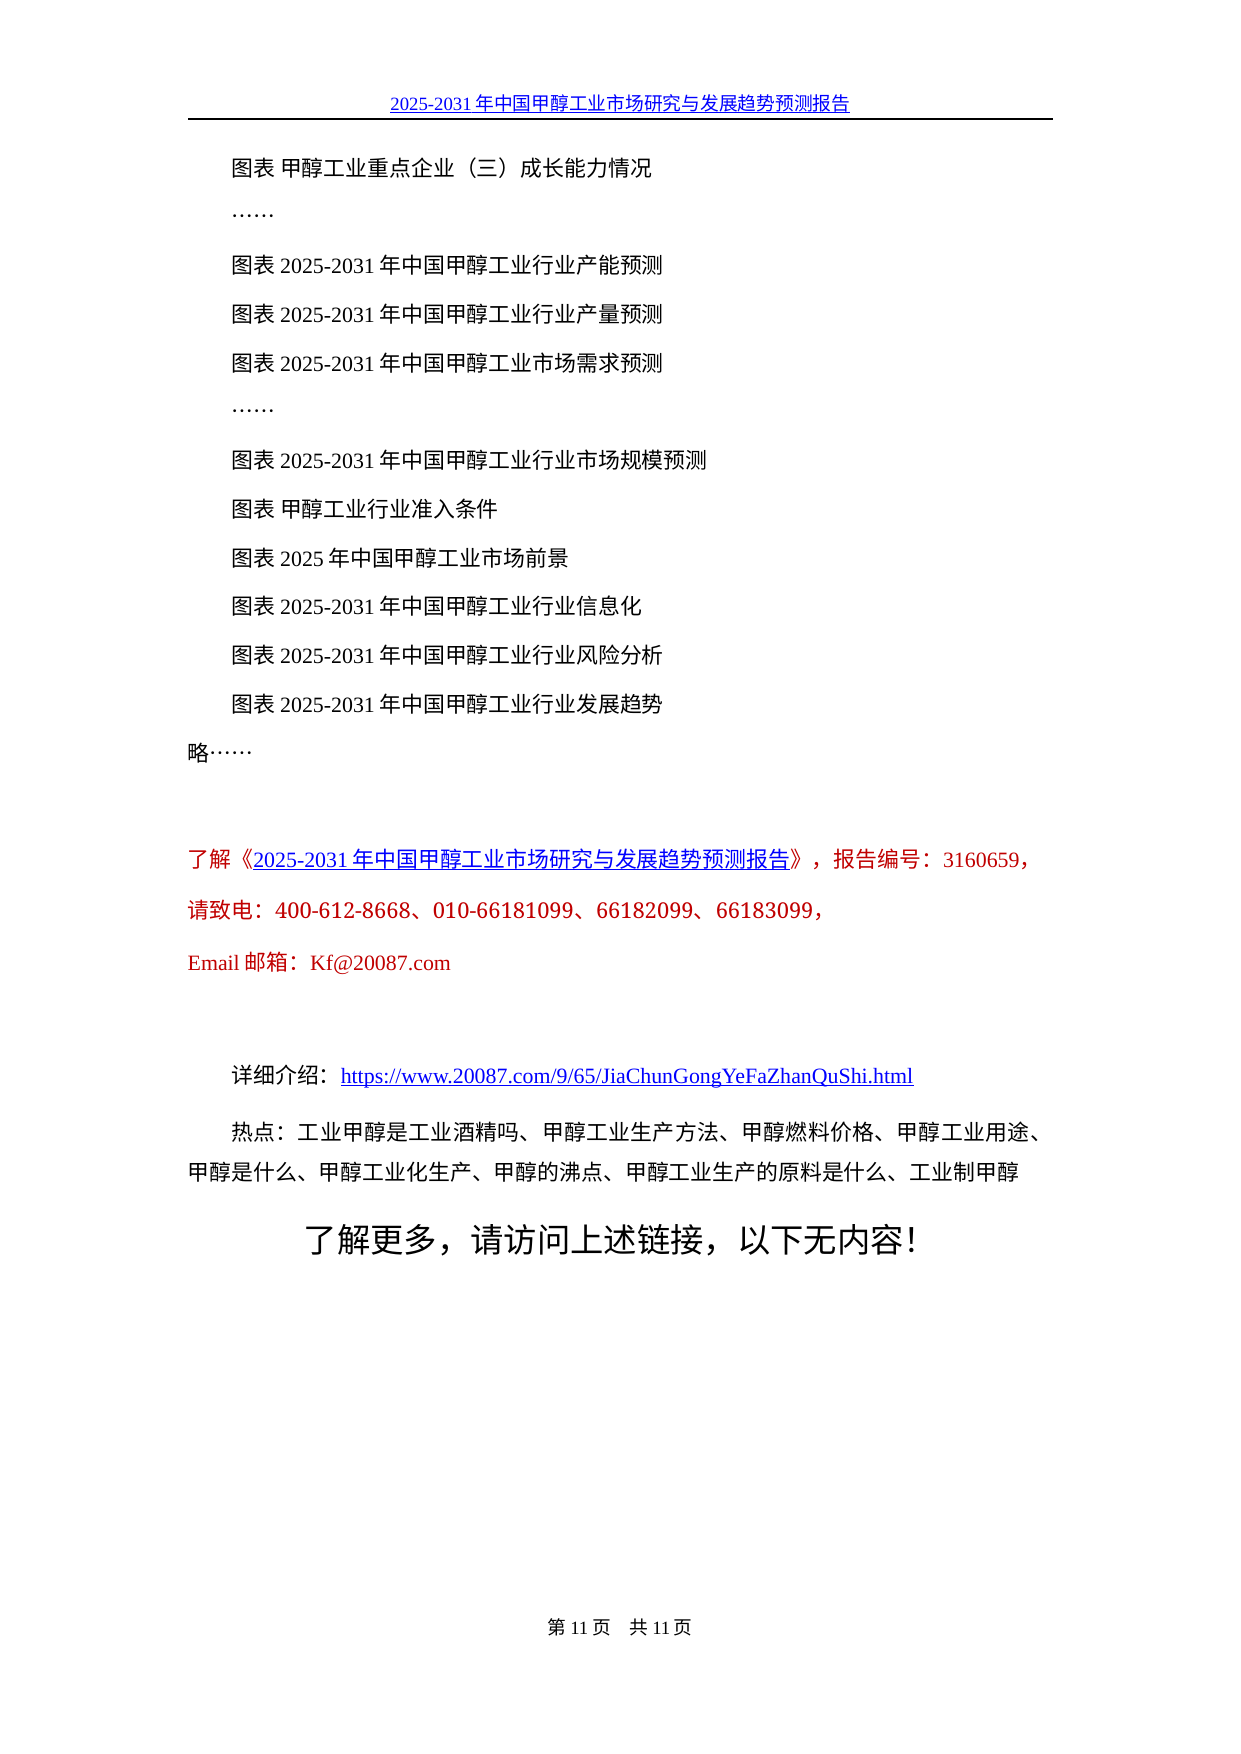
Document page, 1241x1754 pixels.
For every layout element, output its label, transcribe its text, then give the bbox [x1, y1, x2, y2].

text 了解《2025-2031年中国甲醇工业市场研究与发展趋势预测报告》，报告编号：3160659， [187, 842, 1053, 874]
text 请致电：400-612-8668、010-66181099、66182099、66183099， [187, 893, 1053, 926]
title 了解更多，请访问上述链接，以下无内容！ [187, 1205, 1053, 1270]
text Email邮箱：Kf@20087.com [187, 945, 1053, 977]
text 详细介绍：https://www.20087.com/9/65/JiaChunGongYeFaZhanQuShi.html [187, 1058, 1053, 1090]
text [187, 150, 1053, 768]
text 热点：工业甲醇是工业酒精吗、甲醇工业生产方法、甲醇燃料价格、甲醇工业用途、甲醇是什么、甲醇工业化生产、甲醇的沸点、甲醇工业生产的原料是什么、工业制甲醇 [187, 1114, 1053, 1187]
